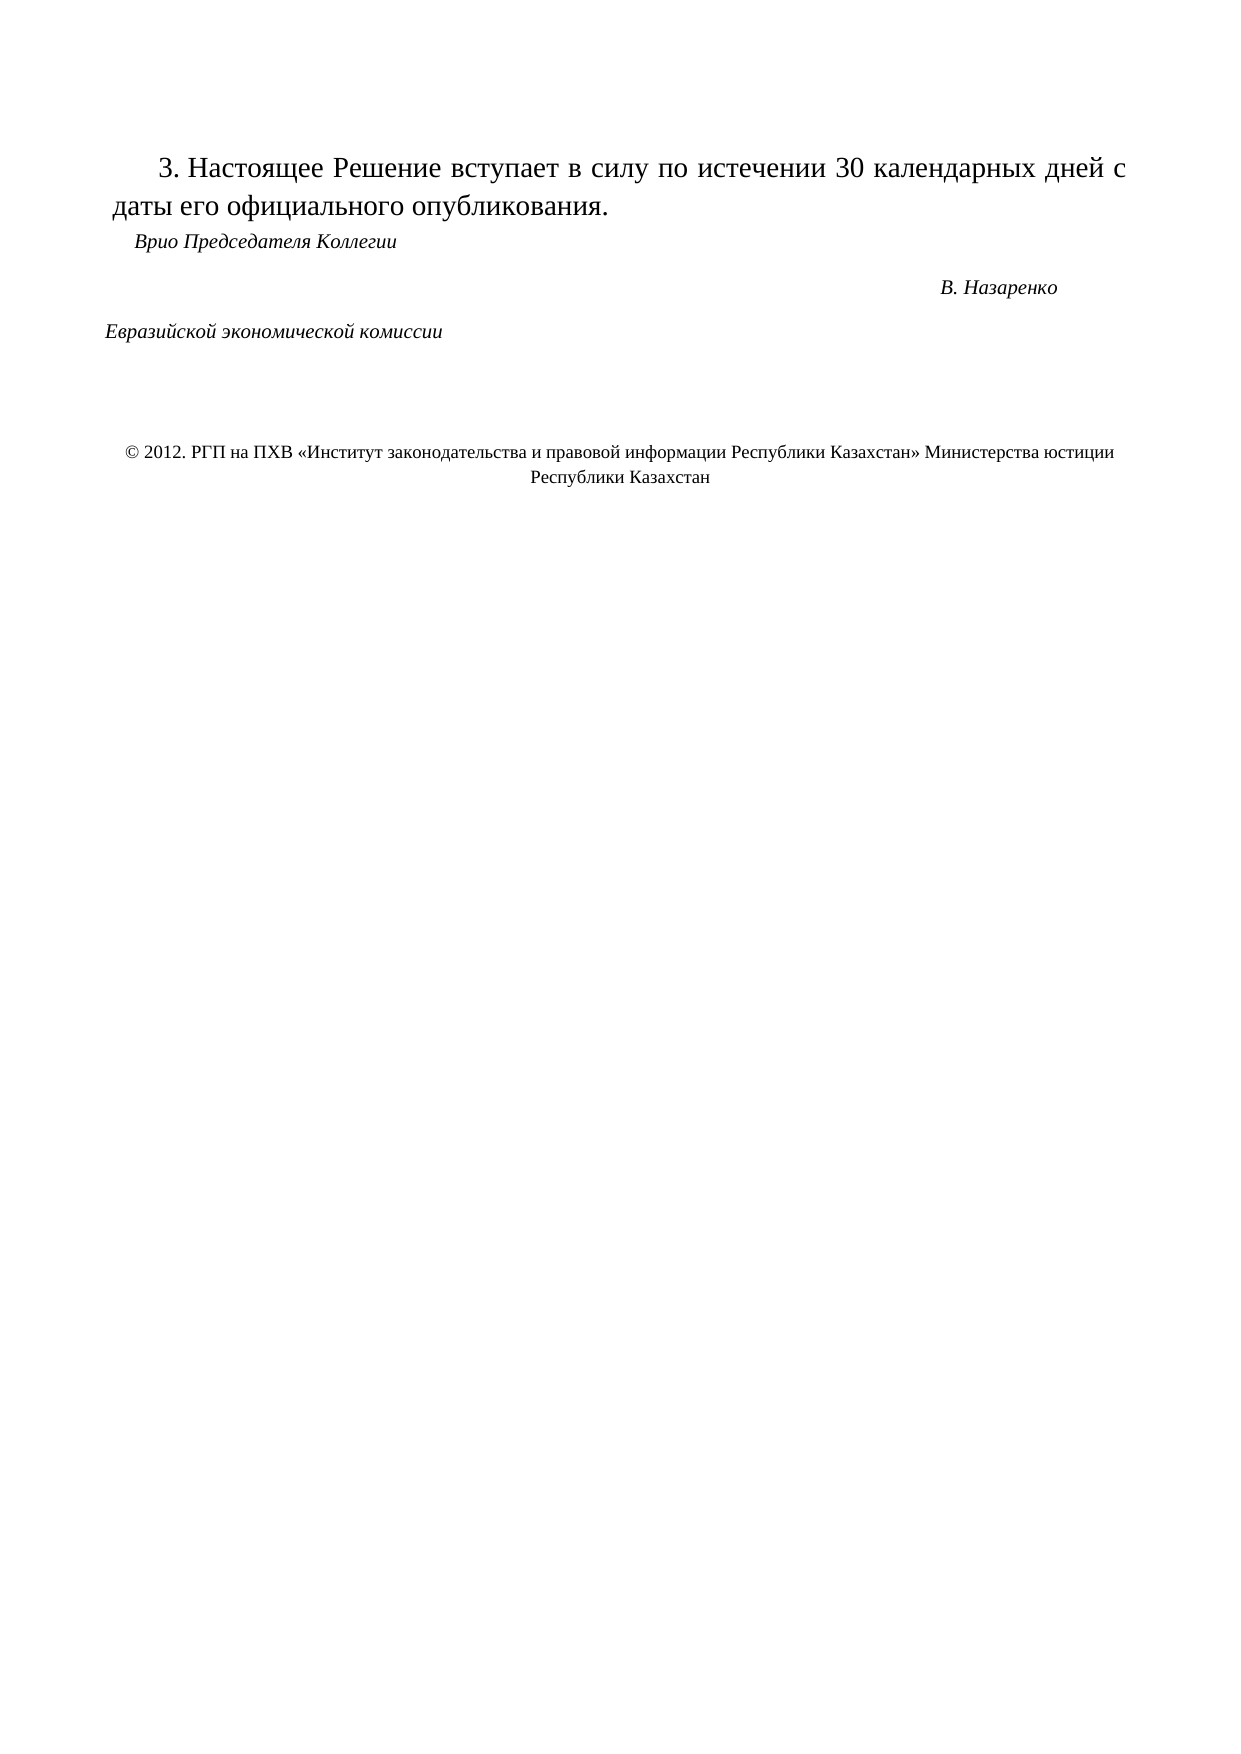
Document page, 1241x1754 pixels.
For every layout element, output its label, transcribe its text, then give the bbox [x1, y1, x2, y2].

table_header Врио Председателя Коллегии Евразийской экономической комиссии [101, 227, 939, 350]
text © 2012. РГП на ПХВ «Институт законодательства и правовой информации Республики Казахстан» Министерства юстиции Республики Казахстан [112, 441, 1128, 487]
text 3. Настоящее Решение вступает в силу по истечении 30 календарных дней с даты его официального опубликования. [112, 150, 1128, 222]
table_header В. Назаренко [939, 227, 1240, 350]
